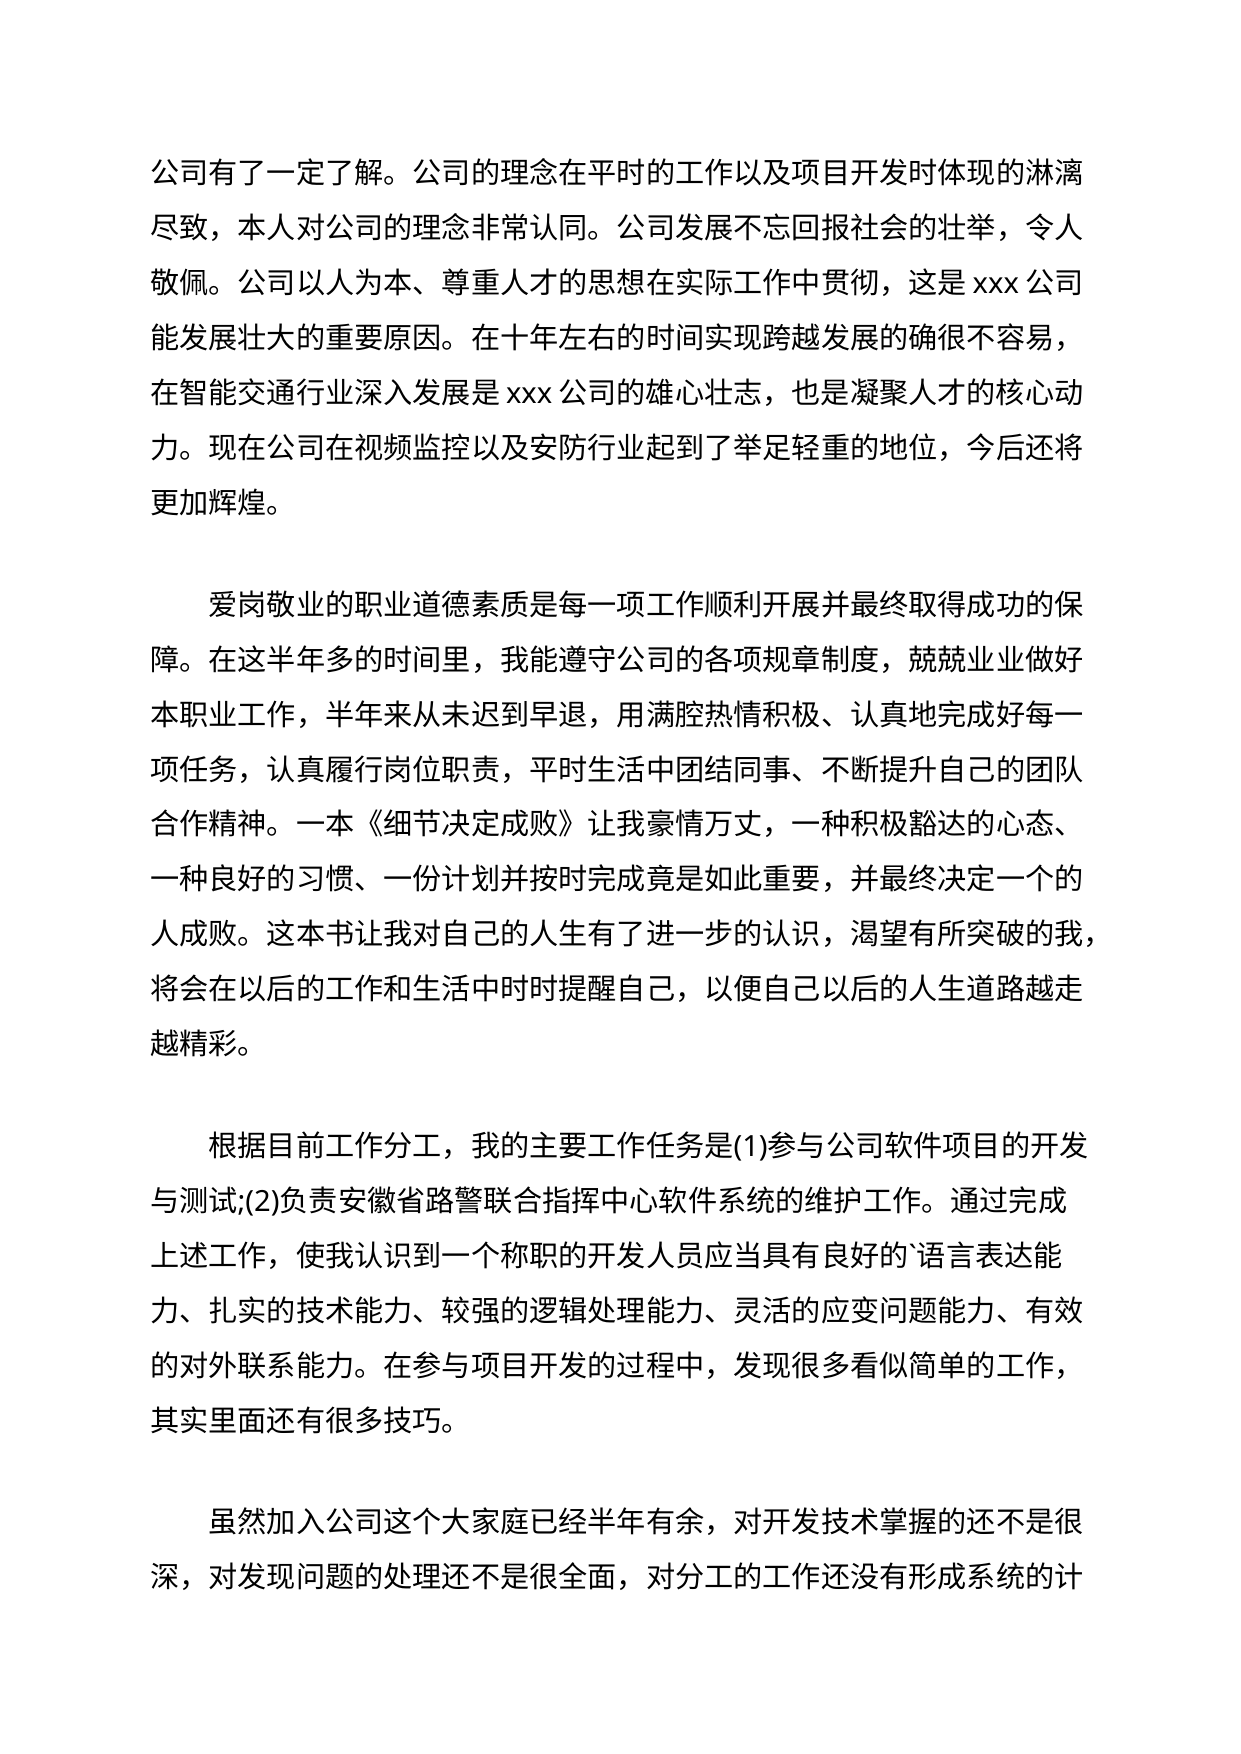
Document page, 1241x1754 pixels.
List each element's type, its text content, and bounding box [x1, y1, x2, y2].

text 爱岗敬业的职业道德素质是每一项工作顺利开展并最终取得成功的保障。在这半年多的时间里，我能遵守公司的各项规章制度，兢兢业业做好本职业工作，半年来从未迟到早退，用满腔热情积极、认真地完成好每一项任务，认真履行岗位职责，平时生活中团结同事、不断提升自己的团队合作精神。一本《细节决定成败》让我豪情万丈，一种积极豁达的心态、一种良好的习惯、一份计划并按时完成竟是如此重要，并最终决定一个的人成败。这本书让我对自己的人生有了进一步的认识，渴望有所突破的我，将会在以后的工作和生活中时时提醒自己，以便自己以后的人生道路越走越精彩。 [150, 581, 1090, 1063]
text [150, 150, 1090, 522]
text 根据目前工作分工，我的主要工作任务是(1)参与公司软件项目的开发与测试;(2)负责安徽省路警联合指挥中心软件系统的维护工作。通过完成上述工作，使我认识到一个称职的开发人员应当具有良好的`语言表达能力、扎实的技术能力、较强的逻辑处理能力、灵活的应变问题能力、有效的对外联系能力。在参与项目开发的过程中，发现很多看似简单的工作，其实里面还有很多技巧。 [150, 1122, 1090, 1439]
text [150, 1499, 1090, 1596]
